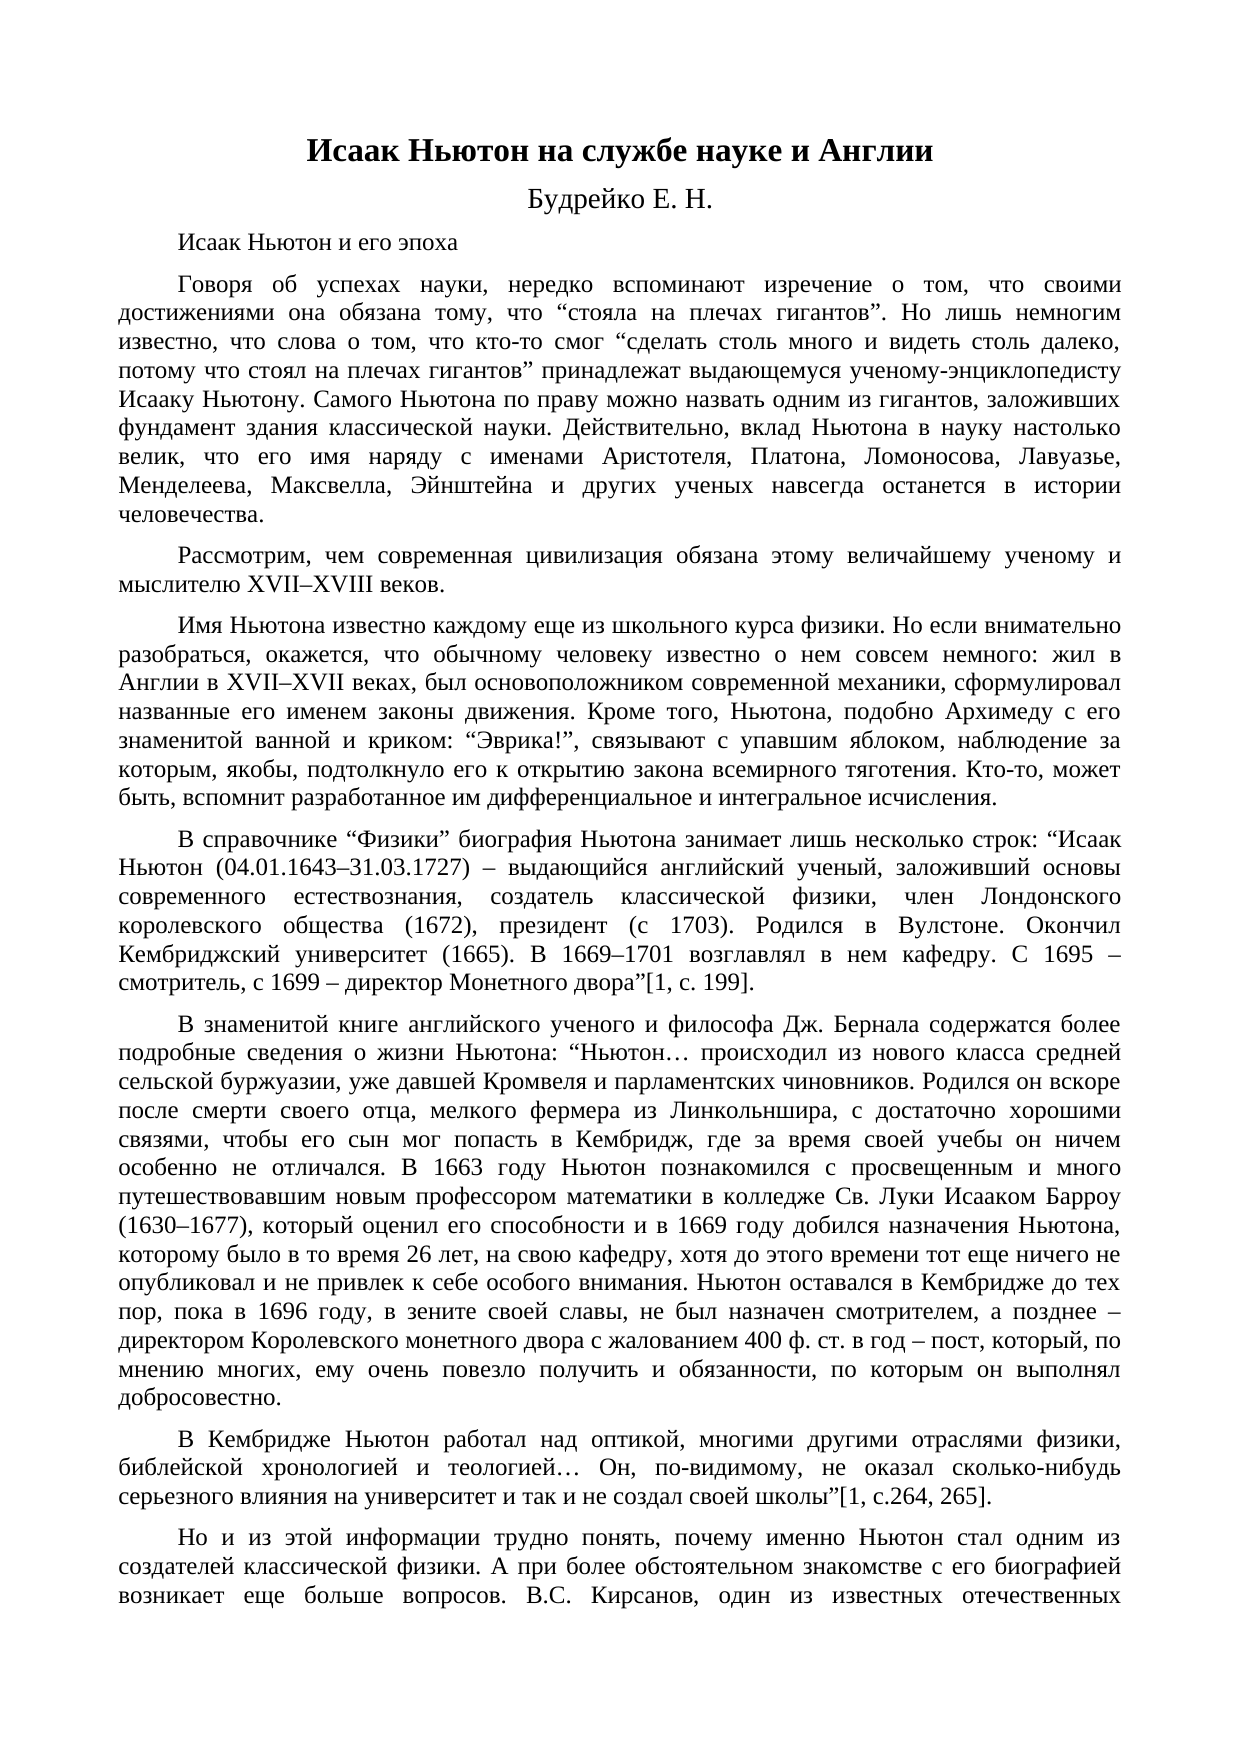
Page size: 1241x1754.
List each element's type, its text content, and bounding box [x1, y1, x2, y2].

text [118, 1522, 1122, 1609]
text Говоря об успехах науки, нередко вспоминают изречение о том, что своими достижениями она обязана тому, что “стояла на плечах гигантов”. Но лишь немногим известно, что слова о том, что кто-то смог “сделать столь много и видеть столь далеко, потому что стоял на плечах гигантов” принадлежат выдающемуся ученому-энциклопедисту Исааку Ньютону. Самого Ньютона по праву можно назвать одним из гигантов, заложивших фундамент здания классической науки. Действительно, вклад Ньютона в науку настолько велик, что его имя наряду с именами Аристотеля, Платона, Ломоносова, Лавуазье, Менделеева, Максвелла, Эйнштейна и других ученых навсегда останется в истории человечества. [118, 269, 1122, 527]
text Имя Ньютона известно каждому еще из школьного курса физики. Но если внимательно разобраться, окажется, что обычному человеку известно о нем совсем немного: жил в Англии в XVII–XVII веках, был основоположником современной механики, сформулировал названные его именем законы движения. Кроме того, Ньютона, подобно Архимеду с его знаменитой ванной и криком: “Эврика!”, связывают с упавшим яблоком, наблюдение за которым, якобы, подтолкнуло его к открытию закона всемирного тяготения. Кто-то, может быть, вспомнит разработанное им дифференциальное и интегральное исчисления. [118, 610, 1122, 811]
text В справочнике “Физики” биография Ньютона занимает лишь несколько строк: “Исаак Ньютон (04.01.1643–31.03.1727) – выдающийся английский ученый, заложивший основы современного естествознания, создатель классической физики, член Лондонского королевского общества (1672), президент (с 1703). Родился в Вулстоне. Окончил Кембриджский университет (1665). В 1669–1701 возглавлял в нем кафедру. С 1695 – смотритель, с 1699 – директор Монетного двора”[1, с. 199]. [118, 824, 1122, 996]
text В знаменитой книге английского ученого и философа Дж. Бернала содержатся более подробные сведения о жизни Ньютона: “Ньютон… происходил из нового класса средней сельской буржуазии, уже давшей Кромвеля и парламентских чиновников. Родился он вскоре после смерти своего отца, мелкого фермера из Линкольншира, с достаточно хорошими связями, чтобы его сын мог попасть в Кембридж, где за время своей учебы он ничем особенно не отличался. В 1663 году Ньютон познакомился с просвещенным и много путешествовавшим новым профессором математики в колледже Св. Луки Исааком Барроу (1630–1677), который оценил его способности и в 1669 году добился назначения Ньютона, которому было в то время 26 лет, на свою кафедру, хотя до этого времени тот еще ничего не опубликовал и не привлек к себе особого внимания. Ньютон оставался в Кембридже до тех пор, пока в 1696 году, в зените своей славы, не был назначен смотрителем, а позднее – директором Королевского монетного двора с жалованием 400 ф. ст. в год – пост, который, по мнению многих, ему очень повезло получить и обязанности, по которым он выполнял добросовестно. [118, 1009, 1122, 1411]
text Рассмотрим, чем современная цивилизация обязана этому величайшему ученому и мыслителю XVII–XVIII веков. [118, 540, 1122, 597]
text В Кембридже Ньютон работал над оптикой, многими другими отраслями физики, библейской хронологией и теологией… Он, по-видимому, не оказал сколько-нибудь серьезного влияния на университет и так и не создал своей школы”[1, с.264, 265]. [118, 1424, 1122, 1510]
text Исаак Ньютон на службе науке и Англии [118, 131, 1122, 169]
text Исаак Ньютон и его эпоха [118, 227, 1122, 256]
text Будрейко Е. Н. [118, 181, 1122, 215]
